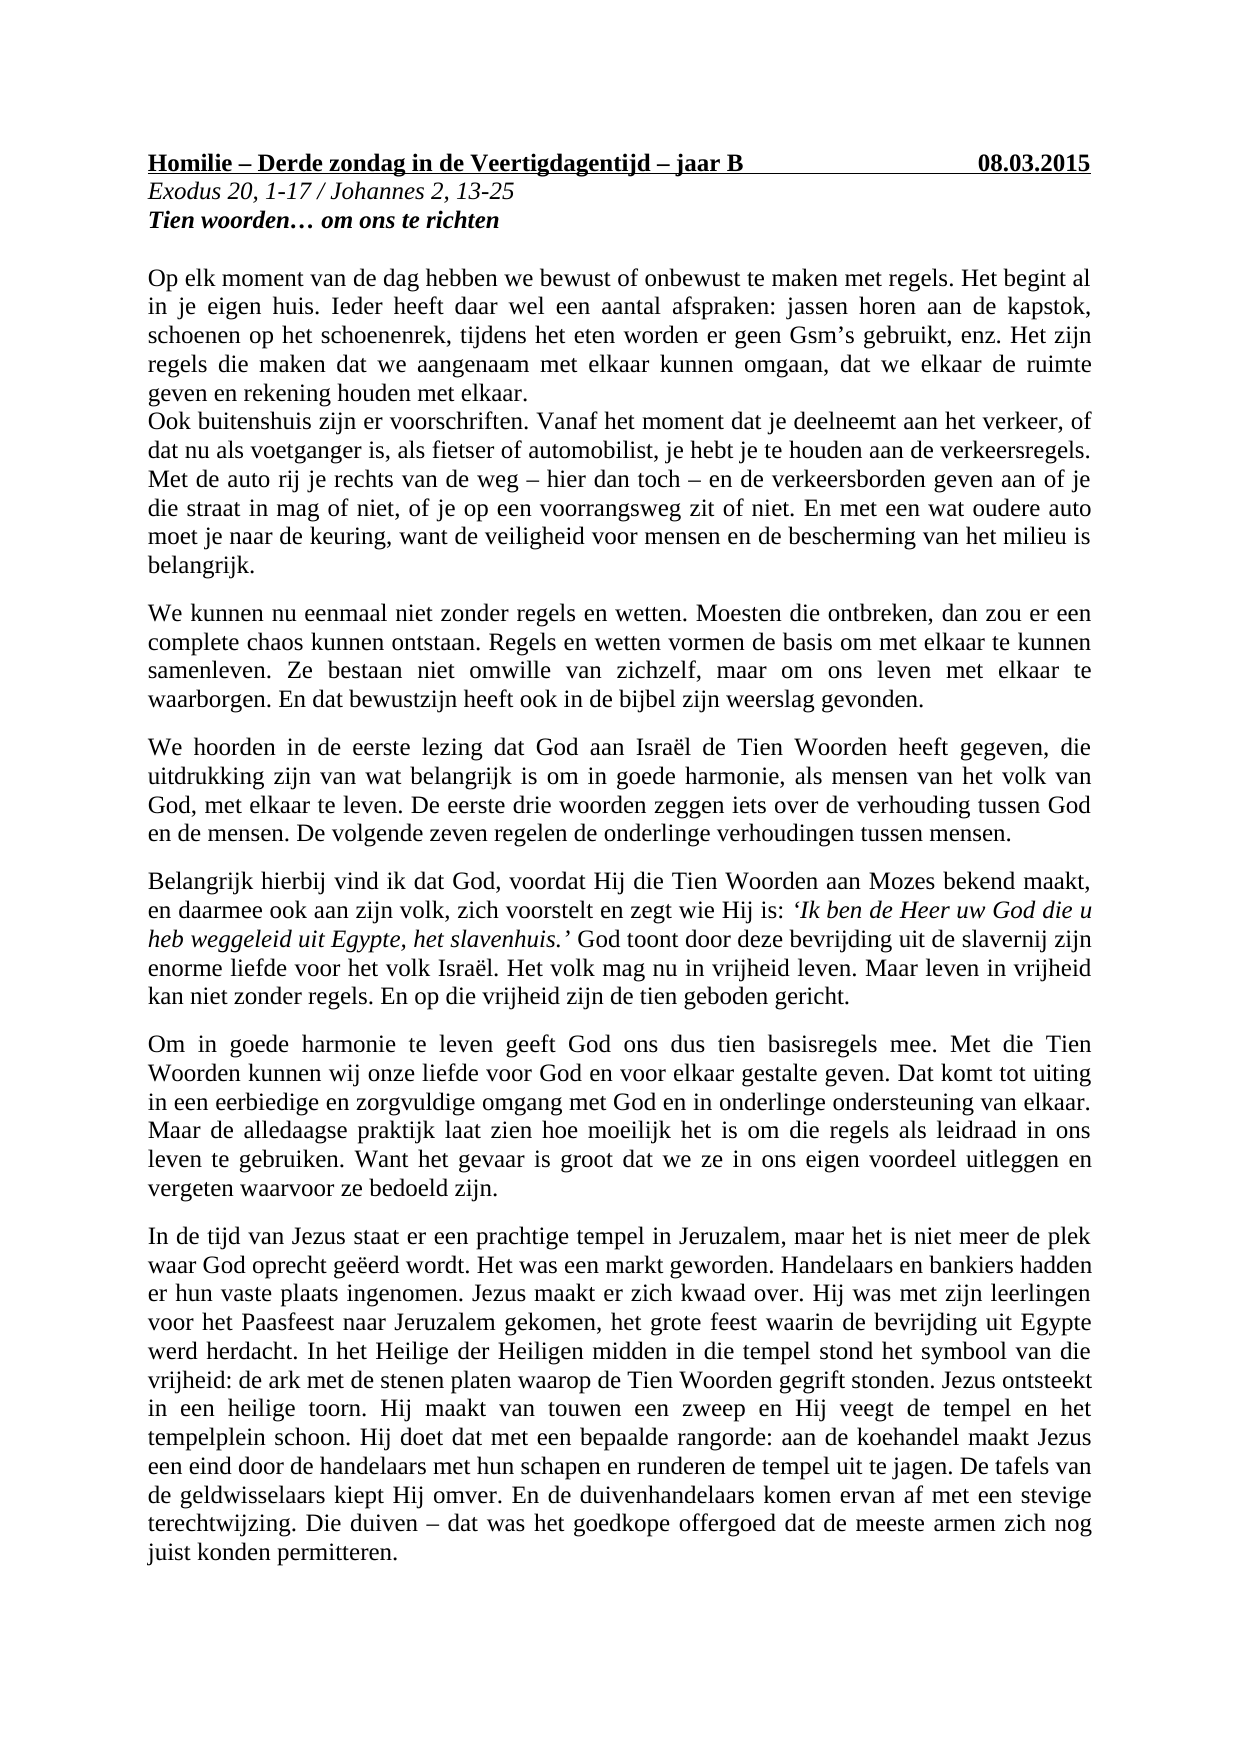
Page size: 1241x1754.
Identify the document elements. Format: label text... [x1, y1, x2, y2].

text We hoorden in de eerste lezing dat God aan Israël de Tien Woorden heeft gegeven, die uitdrukking zijn van wat belangrijk is om in goede harmonie, als mensen van het volk van God, met elkaar te leven. De eerste drie woorden zeggen iets over de verhouding tussen God en de mensen. De volgende zeven regelen de onderlinge verhoudingen tussen mensen. [148, 732, 1093, 847]
text We kunnen nu eenmaal niet zonder regels en wetten. Moesten die ontbreken, dan zou er een complete chaos kunnen ontstaan. Regels en wetten vormen de basis om met elkaar te kunnen samenleven. Ze bestaan niet omwille van zichzelf, maar om ons leven met elkaar te waarborgen. En dat bewustzijn heeft ook in de bijbel zijn weerslag gevonden. [148, 598, 1093, 713]
text In de tijd van Jezus staat er een prachtige tempel in Jeruzalem, maar het is niet meer de plek waar God oprecht geëerd wordt. Het was een markt geworden. Handelaars en bankiers hadden er hun vaste plaats ingenomen. Jezus maakt er zich kwaad over. Hij was met zijn leerlingen voor het Paasfeest naar Jeruzalem gekomen, het grote feest waarin de bevrijding uit Egypte werd herdacht. In het Heilige der Heiligen midden in die tempel stond het symbool van die vrijheid: de ark met de stenen platen waarop de Tien Woorden gegrift stonden. Jezus ontsteekt in een heilige toorn. Hij maakt van touwen een zweep en Hij veegt de tempel en het tempelplein schoon. Hij doet dat met een bepaalde rangorde: aan de koehandel maakt Jezus een eind door de handelaars met hun schapen en runderen de tempel uit te jagen. De tafels van de geldwisselaars kiept Hij omver. En de duivenhandelaars komen ervan af met een stevige terechtwijzing. Die duiven – dat was het goedkope offergoed dat de meeste armen zich nog juist konden permitteren. [148, 1221, 1093, 1566]
text Op elk moment van de dag hebben we bewust of onbewust te maken met regels. Het begint al in je eigen huis. Ieder heeft daar wel een aantal afspraken: jassen horen aan de kapstok, schoenen op het schoenenrek, tijdens het eten worden er geen Gsm’s gebruikt, enz. Het zijn regels die maken dat we aangenaam met elkaar kunnen omgaan, dat we elkaar de ruimte geven en rekening houden met elkaar. [148, 263, 1093, 406]
text Ook buitenshuis zijn er voorschriften. Vanaf het moment dat je deelneemt aan het verkeer, of dat nu als voetganger is, als fietser of automobilist, je hebt je te houden aan de verkeersregels. Met de auto rij je rechts van de weg – hier dan toch – en de verkeersborden geven aan of je die straat in mag of niet, of je op een voorrangsweg zit of niet. En met een wat oudere auto moet je naar de keuring, want de veiligheid voor mensen en de bescherming van het milieu is belangrijk. [148, 406, 1093, 579]
text Om in goede harmonie te leven geeft God ons dus tien basisregels mee. Met die Tien Woorden kunnen wij onze liefde voor God en voor elkaar gestalte geven. Dat komt tot uiting in een eerbiedige en zorgvuldige omgang met God en in onderlinge ondersteuning van elkaar. Maar de alledaagse praktijk laat zien hoe moeilijk het is om die regels als leidraad in ons leven te gebruiken. Want het gevaar is groot dat we ze in ons eigen voordeel uitleggen en vergeten waarvoor ze bedoeld zijn. [148, 1029, 1093, 1202]
text Tien woorden… om ons te richten [148, 205, 1093, 234]
text Homilie – Derde zondag in de Veertigdagentijd – jaar B 08.03.2015 Exodus 20, 1-17 / Johannes 2, 13-25 [148, 148, 1093, 205]
text Belangrijk hierbij vind ik dat God, voordat Hij die Tien Woorden aan Mozes bekend maakt, en daarmee ook aan zijn volk, zich voorstelt en zegt wie Hij is: ‘Ik ben de Heer uw God die u heb weggeleid uit Egypte, het slavenhuis.’ God toont door deze bevrijding uit de slavernij zijn enorme liefde voor het volk Israël. Het volk mag nu in vrijheid leven. Maar leven in vrijheid kan niet zonder regels. En op die vrijheid zijn de tien geboden gericht. [148, 866, 1093, 1010]
